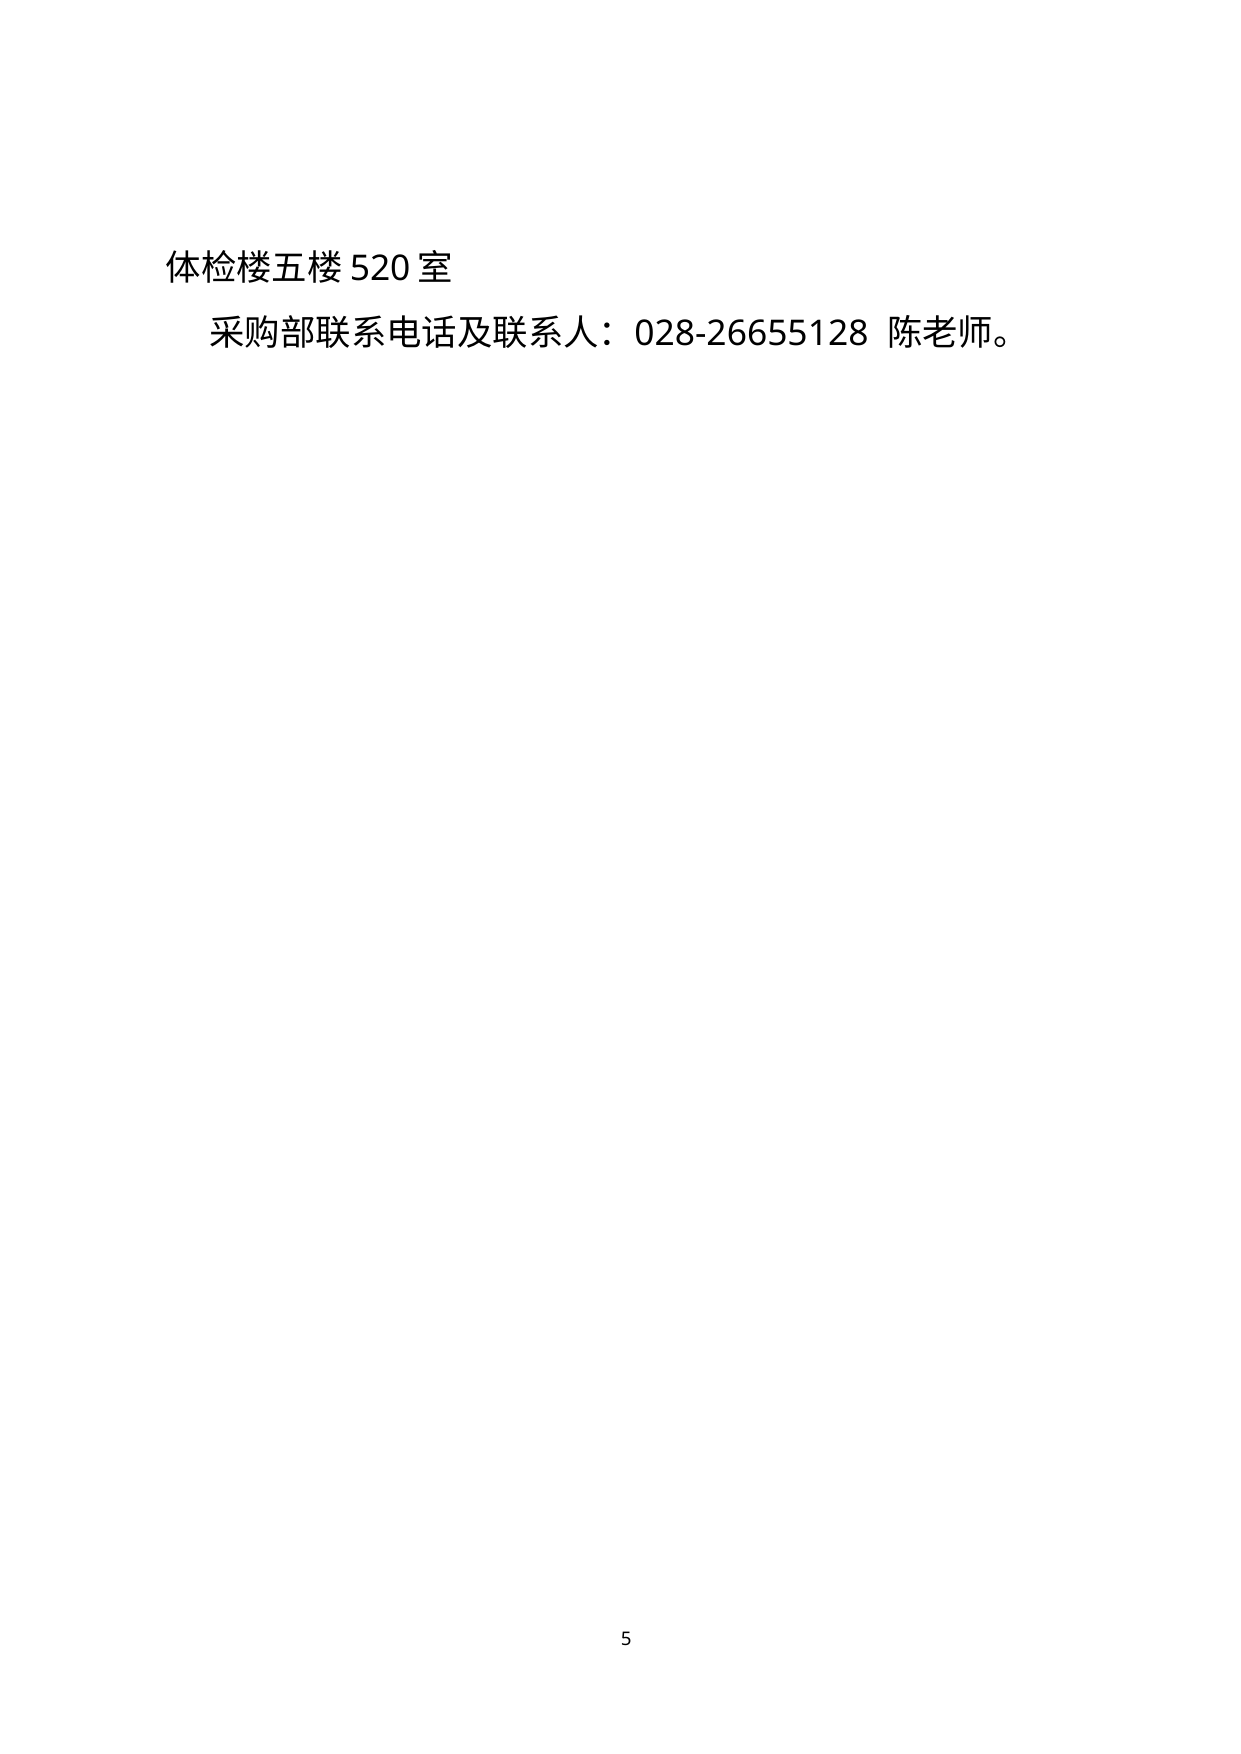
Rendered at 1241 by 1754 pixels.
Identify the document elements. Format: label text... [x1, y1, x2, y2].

text 采购部联系电话及联系人：028-26655128 陈老师。 [165, 298, 1087, 363]
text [165, 233, 1087, 298]
